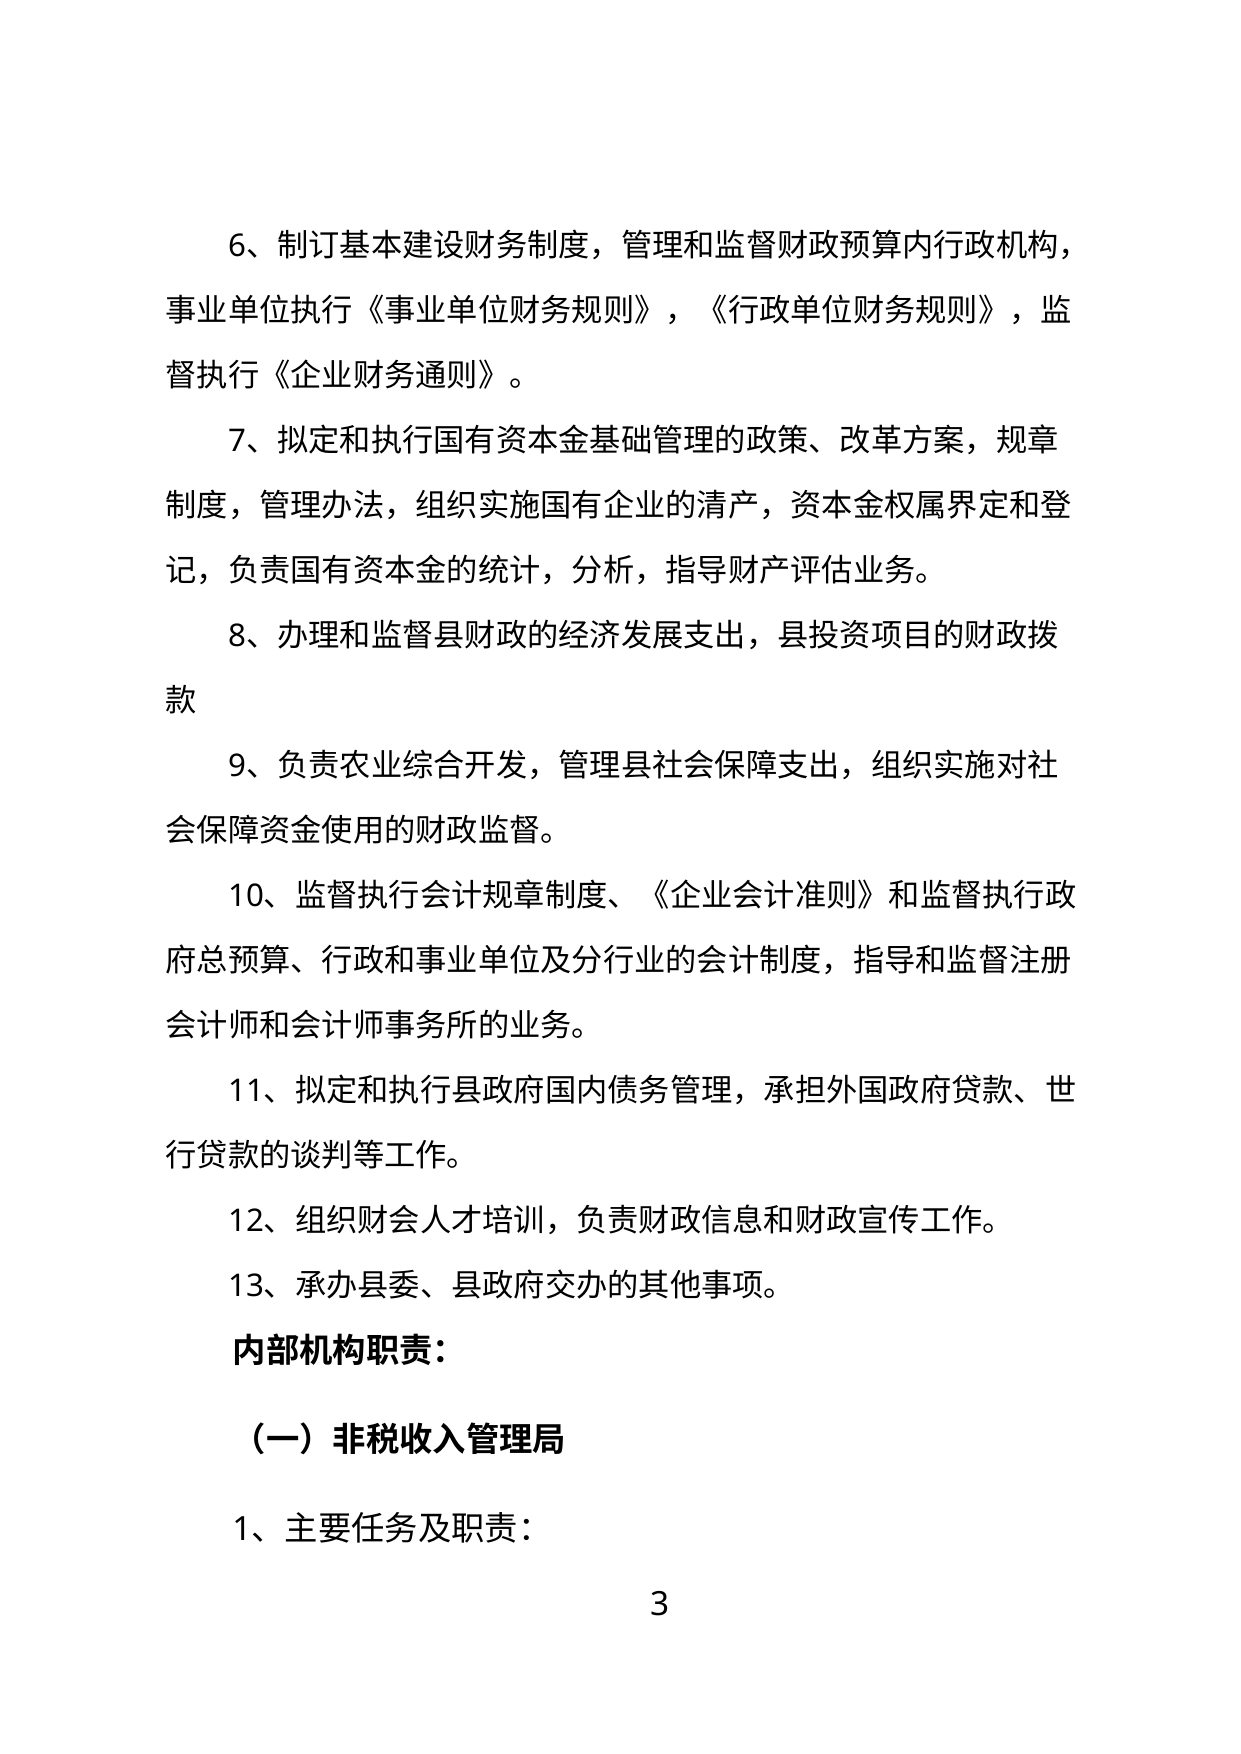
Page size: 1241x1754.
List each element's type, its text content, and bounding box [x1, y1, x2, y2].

text 8、办理和监督县财政的经济发展支出，县投资项目的财政拨款 [165, 601, 1087, 731]
text 内部机构职责： [165, 1316, 1087, 1381]
text （一）非税收入管理局 [165, 1405, 1087, 1470]
text 7、拟定和执行国有资本金基础管理的政策、改革方案，规章制度，管理办法，组织实施国有企业的清产，资本金权属界定和登记，负责国有资本金的统计，分析，指导财产评估业务。 [165, 406, 1087, 601]
text 13、承办县委、县政府交办的其他事项。 [165, 1251, 1087, 1316]
text 9、负责农业综合开发，管理县社会保障支出，组织实施对社会保障资金使用的财政监督。 [165, 731, 1087, 861]
text 11、拟定和执行县政府国内债务管理，承担外国政府贷款、世行贷款的谈判等工作。 [165, 1056, 1087, 1186]
text 6、制订基本建设财务制度，管理和监督财政预算内行政机构，事业单位执行《事业单位财务规则》，《行政单位财务规则》，监督执行《企业财务通则》。 [165, 211, 1087, 406]
text 1、主要任务及职责： [165, 1494, 1087, 1559]
text 12、组织财会人才培训，负责财政信息和财政宣传工作。 [165, 1186, 1087, 1251]
text 10、监督执行会计规章制度、《企业会计准则》和监督执行政府总预算、行政和事业单位及分行业的会计制度，指导和监督注册会计师和会计师事务所的业务。 [165, 861, 1087, 1056]
